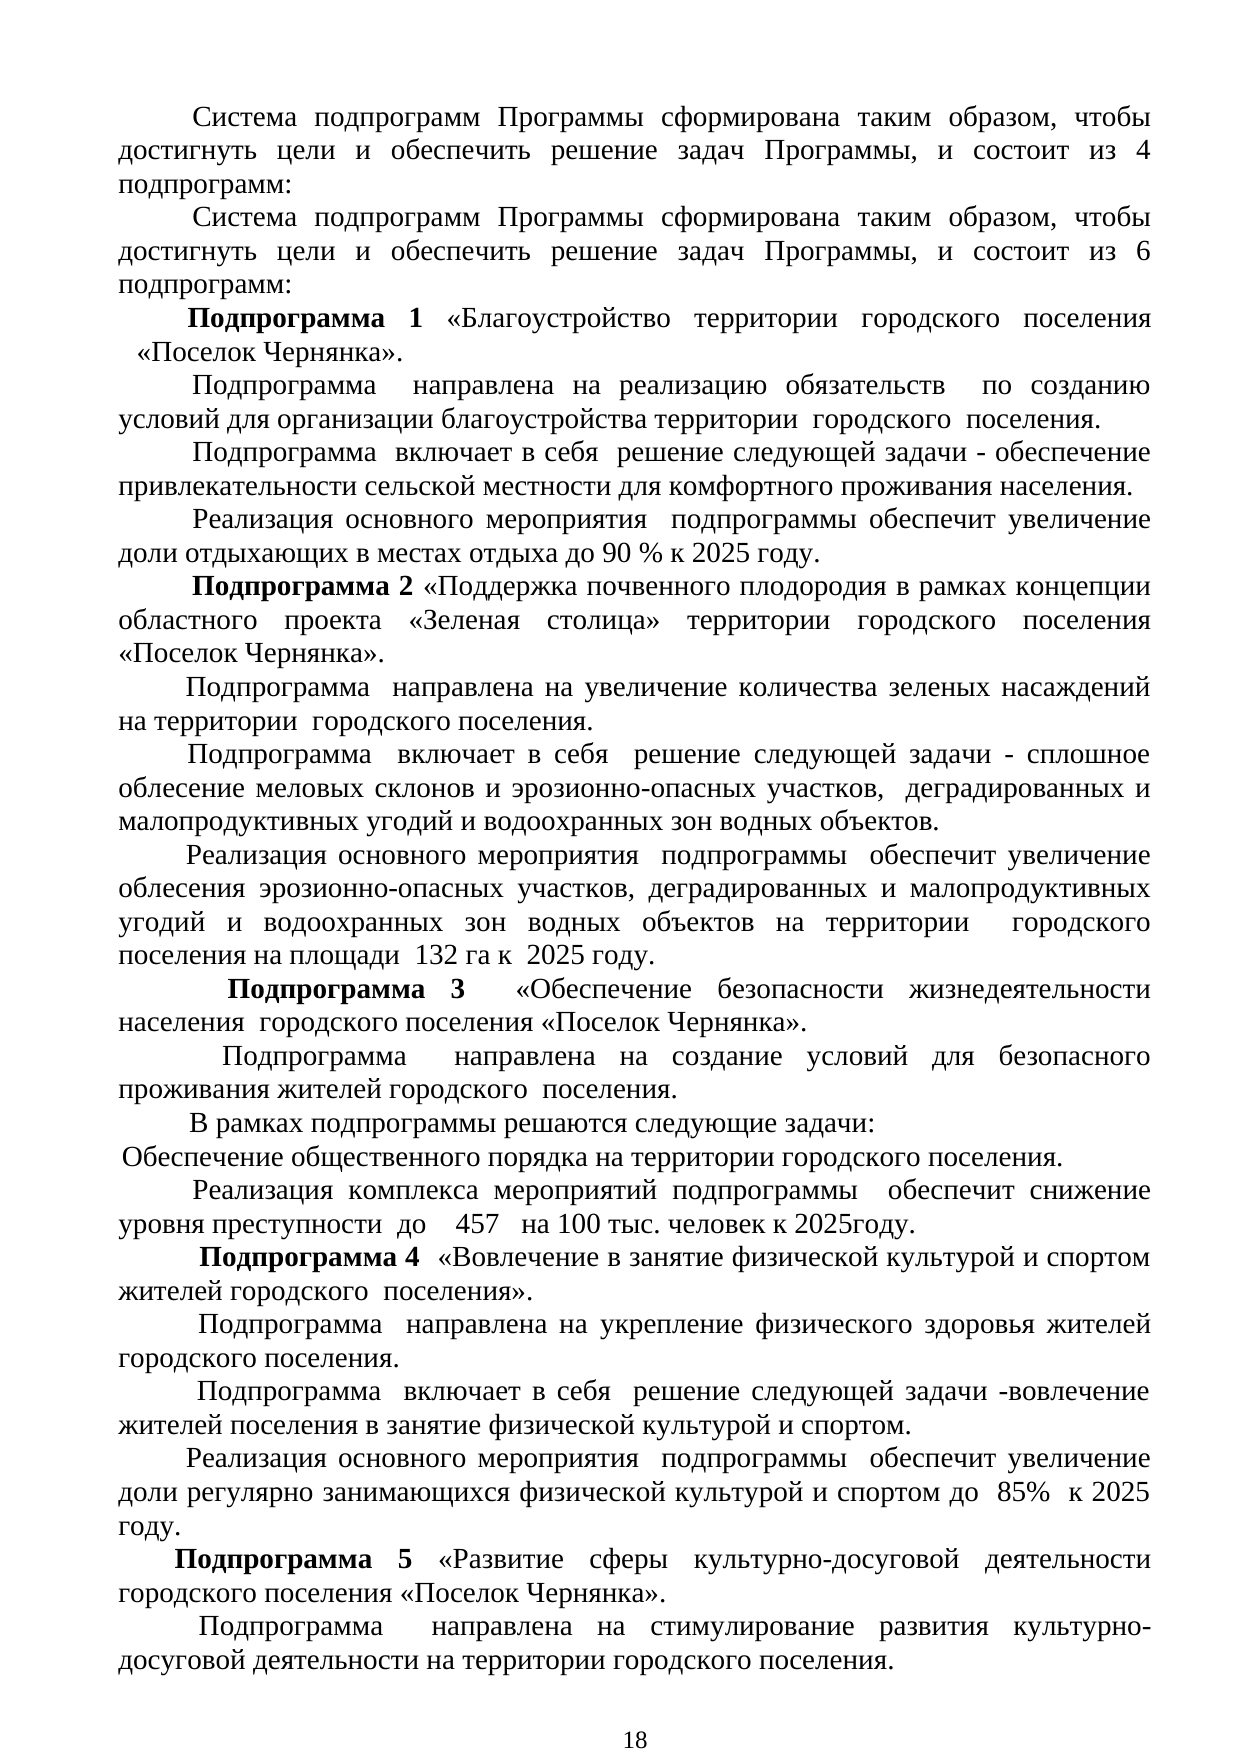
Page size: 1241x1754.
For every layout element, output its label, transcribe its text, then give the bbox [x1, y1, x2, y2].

text Подпрограмма включает в себя решение следующей задачи - сплошное облесение меловых склонов и эрозионно-опасных участков, деградированных и малопродуктивных угодий и водоохранных зон водных объектов. [118, 736, 1152, 837]
text В рамках подпрограммы решаются следующие задачи: [118, 1105, 1152, 1139]
text Подпрограмма направлена на стимулирование развития культурно-досуговой деятельности на территории городского поселения. [118, 1608, 1152, 1675]
list Обеспечение общественного порядка на территории городского поселения. [122, 1139, 1152, 1172]
text Подпрограмма 5 «Развитие сферы культурно-досуговой деятельности городского поселения «Поселок Чернянка». [118, 1541, 1152, 1608]
text Подпрограмма 4 «Вовлечение в занятие физической культурой и спортом жителей городского поселения». [118, 1239, 1152, 1306]
text Подпрограмма 2 «Поддержка почвенного плодородия в рамках концепции областного проекта «Зеленая столица» территории городского поселения «Поселок Чернянка». [118, 568, 1152, 669]
text Система подпрограмм Программы сформирована таким образом, чтобы достигнуть цели и обеспечить решение задач Программы, и состоит из 6 подпрограмм: [118, 199, 1152, 300]
text Подпрограмма направлена на укрепление физического здоровья жителей городского поселения. [118, 1306, 1152, 1373]
text Подпрограмма включает в себя решение следующей задачи -вовлечение жителей поселения в занятие физической культурой и спортом. [118, 1373, 1152, 1441]
text Реализация основного мероприятия подпрограммы обеспечит увеличение доли регулярно занимающихся физической культурой и спортом до 85% к 2025 году. [118, 1441, 1152, 1541]
text Подпрограмма направлена на увеличение количества зеленых насаждений на территории городского поселения. [118, 669, 1152, 736]
text Подпрограмма направлена на реализацию обязательств по созданию условий для организации благоустройства территории городского поселения. [118, 367, 1152, 434]
text Реализация основного мероприятия подпрограммы обеспечит увеличение облесения эрозионно-опасных участков, деградированных и малопродуктивных угодий и водоохранных зон водных объектов на территории городского поселения на площади 132 га к 2025 году. [118, 837, 1152, 971]
text Реализация основного мероприятия подпрограммы обеспечит увеличение доли отдыхающих в местах отдыха до 90 % к 2025 году. [118, 501, 1152, 568]
list Реализация комплекса мероприятий подпрограммы обеспечит снижение уровня преступности до 457 на 100 тыс. человек к 2025году. [118, 1172, 1152, 1239]
text Подпрограмма включает в себя решение следующей задачи - обеспечение привлекательности сельской местности для комфортного проживания населения. [118, 434, 1152, 501]
text Подпрограмма 1 «Благоустройство территории городского поселения «Поселок Чернянка». [136, 300, 1152, 367]
text Подпрограмма 3 «Обеспечение безопасности жизнедеятельности населения городского поселения «Поселок Чернянка». [118, 971, 1152, 1038]
text Подпрограмма направлена на создание условий для безопасного проживания жителей городского поселения. [118, 1038, 1152, 1105]
text Система подпрограмм Программы сформирована таким образом, чтобы достигнуть цели и обеспечить решение задач Программы, и состоит из 4 подпрограмм: [118, 99, 1152, 199]
